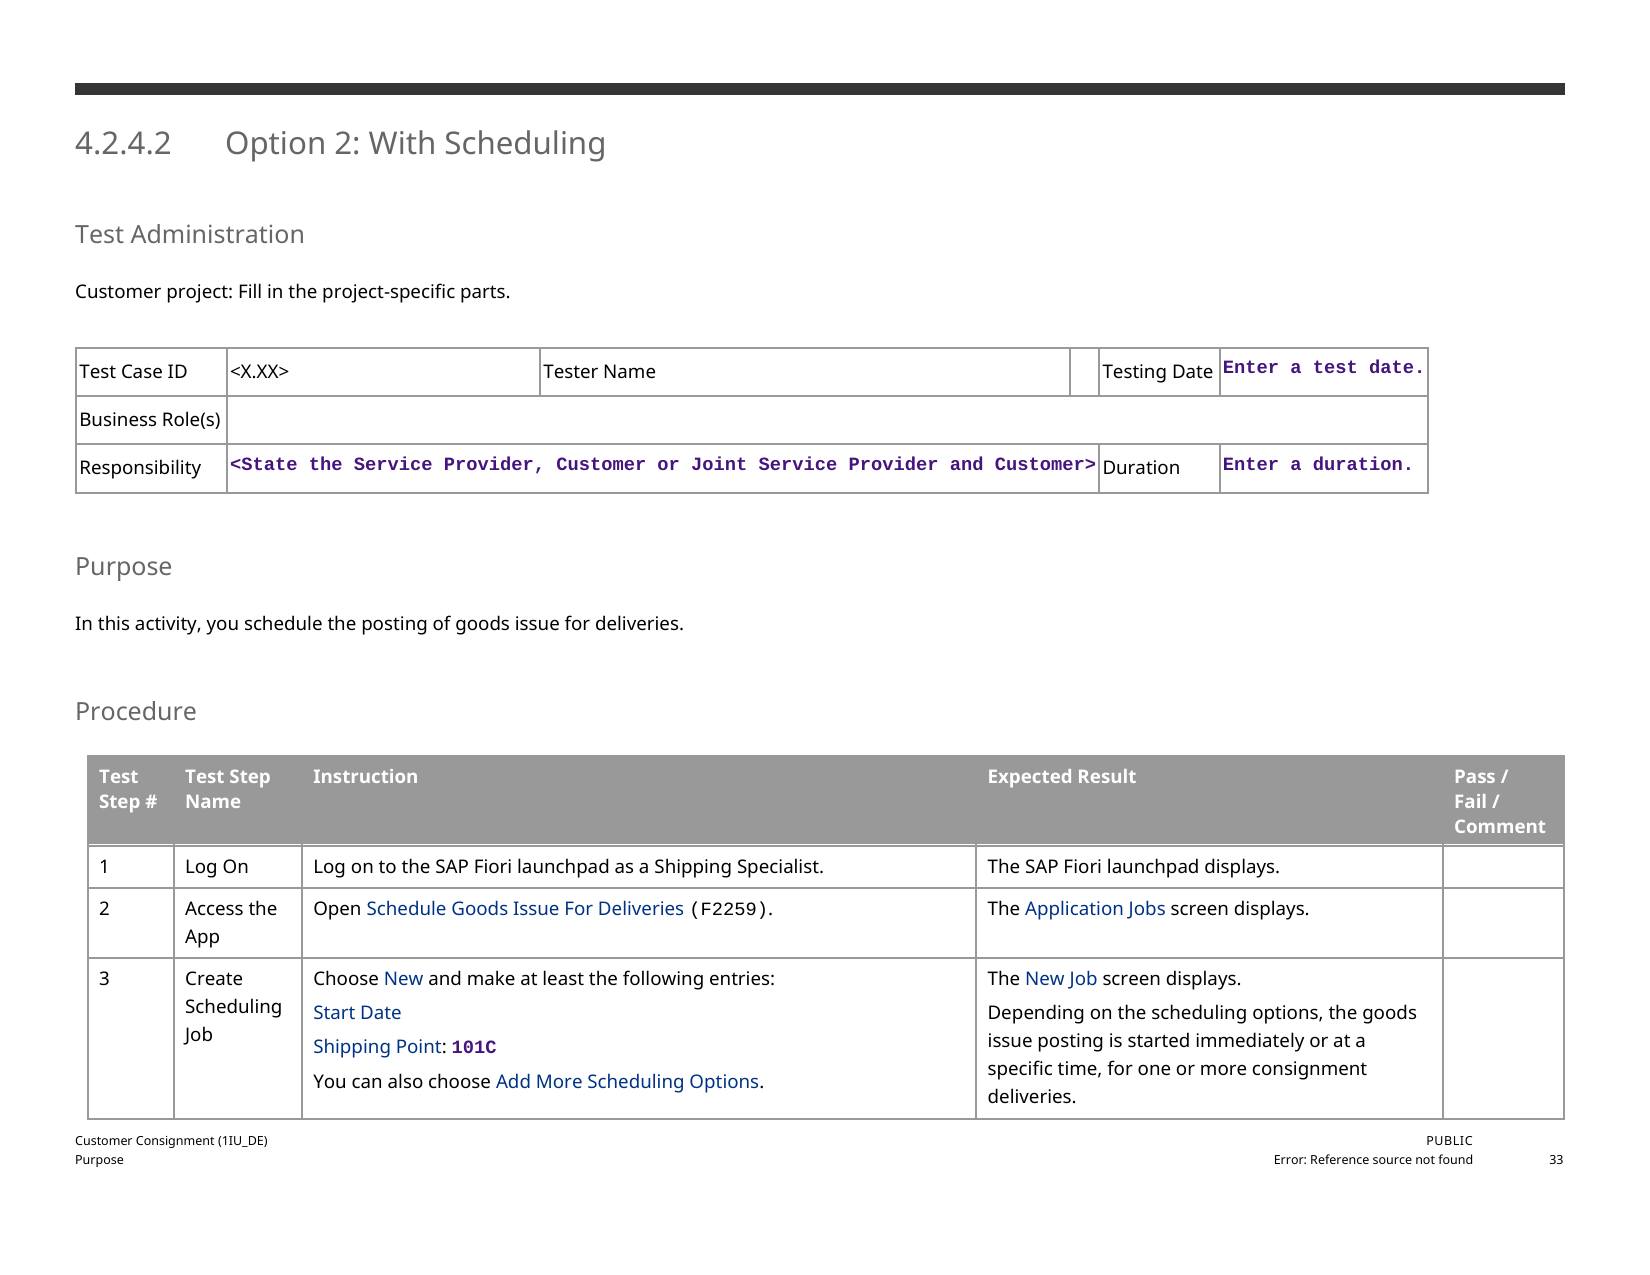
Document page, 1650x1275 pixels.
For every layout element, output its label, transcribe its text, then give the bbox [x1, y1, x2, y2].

table_cell [1444, 847, 1563, 887]
title Procedure [75, 697, 1565, 726]
table_header Test Step Name [175, 757, 301, 844]
title Test Administration [75, 220, 1565, 249]
text In this activity, you schedule the posting of goods issue for deliveries. [75, 610, 1565, 636]
table_header Tester Name [541, 349, 1069, 395]
table_cell Log on to the SAP Fiori launchpad as a Shipping Specialist. [303, 847, 975, 887]
table_header Instruction [303, 757, 975, 844]
table_cell [1444, 889, 1563, 957]
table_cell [977, 959, 1442, 1117]
table_cell The Application Jobs screen displays. [977, 889, 1442, 957]
table_cell Log On [175, 847, 301, 887]
table_cell Enter a duration. [1221, 445, 1427, 492]
table_cell 3 [89, 959, 173, 1117]
table_header Enter a test date. [1221, 349, 1427, 395]
table_cell 1 [89, 847, 173, 887]
subtitle Option 2: With Scheduling [75, 124, 1565, 162]
table_cell 2 [89, 889, 173, 957]
table_header Test Case ID [77, 349, 226, 395]
title Purpose [75, 552, 1565, 581]
table_cell [228, 397, 1427, 443]
table_header Testing Date [1100, 349, 1219, 395]
table_cell Create Scheduling Job [175, 959, 301, 1117]
table_cell <State the Service Provider, Customer or Joint Service Provider and Customer> [228, 445, 1098, 492]
table_header [1071, 349, 1098, 395]
table_cell Responsibility [77, 445, 226, 492]
table_cell Business Role(s) [77, 397, 226, 443]
table_header Test Step # [89, 757, 173, 844]
table_cell [1444, 959, 1563, 1117]
table_cell Access the App [175, 889, 301, 957]
table_header Pass / Fail / Comment [1444, 757, 1563, 844]
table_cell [303, 959, 975, 1117]
text Customer project: Fill in the project-specific parts. [75, 278, 1565, 304]
table_header Expected Result [977, 757, 1442, 844]
table_header <X.XX> [228, 349, 539, 395]
table_cell The SAP Fiori launchpad displays. [977, 847, 1442, 887]
table_cell Open Schedule Goods Issue For Deliveries (F2259). [303, 889, 975, 957]
table_cell Duration [1100, 445, 1219, 492]
